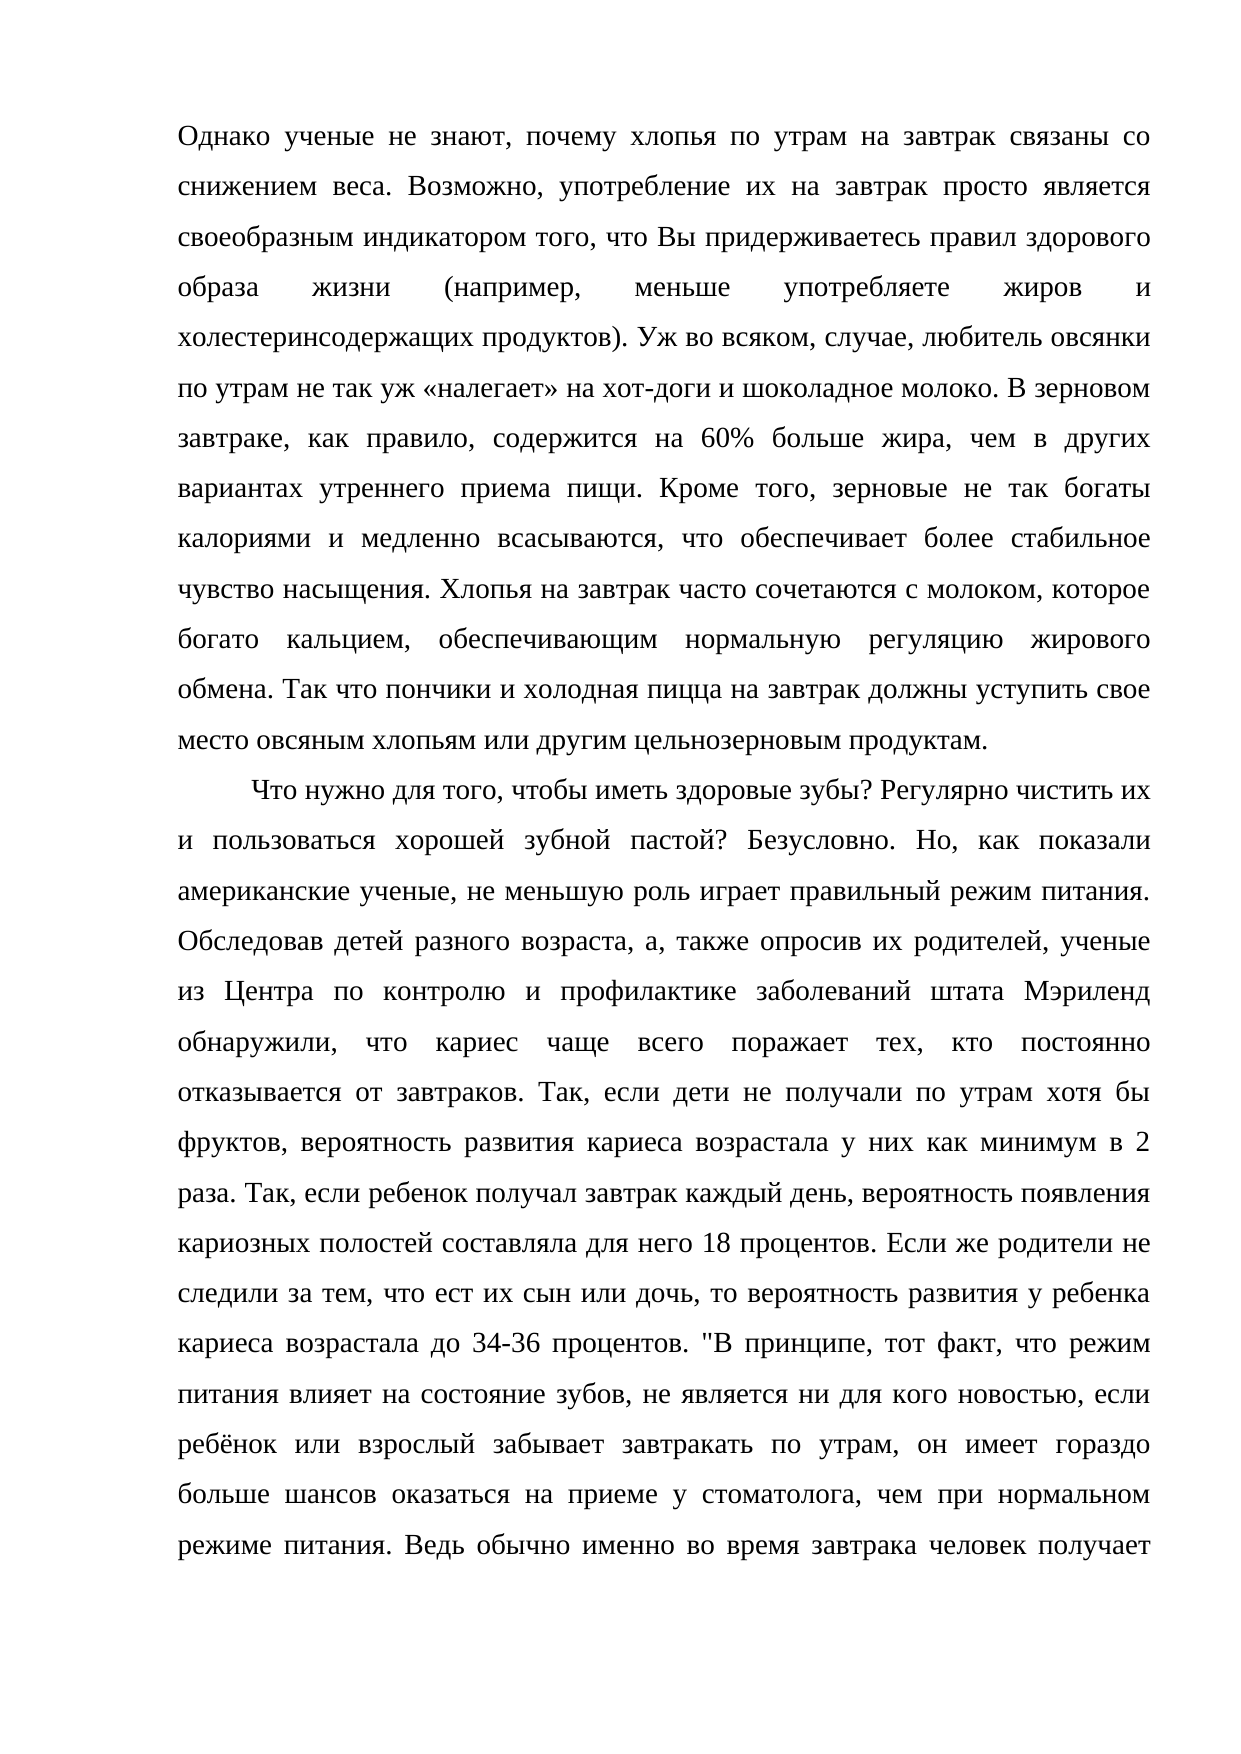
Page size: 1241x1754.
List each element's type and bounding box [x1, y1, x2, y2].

text [177, 772, 1152, 1560]
text [177, 118, 1152, 755]
